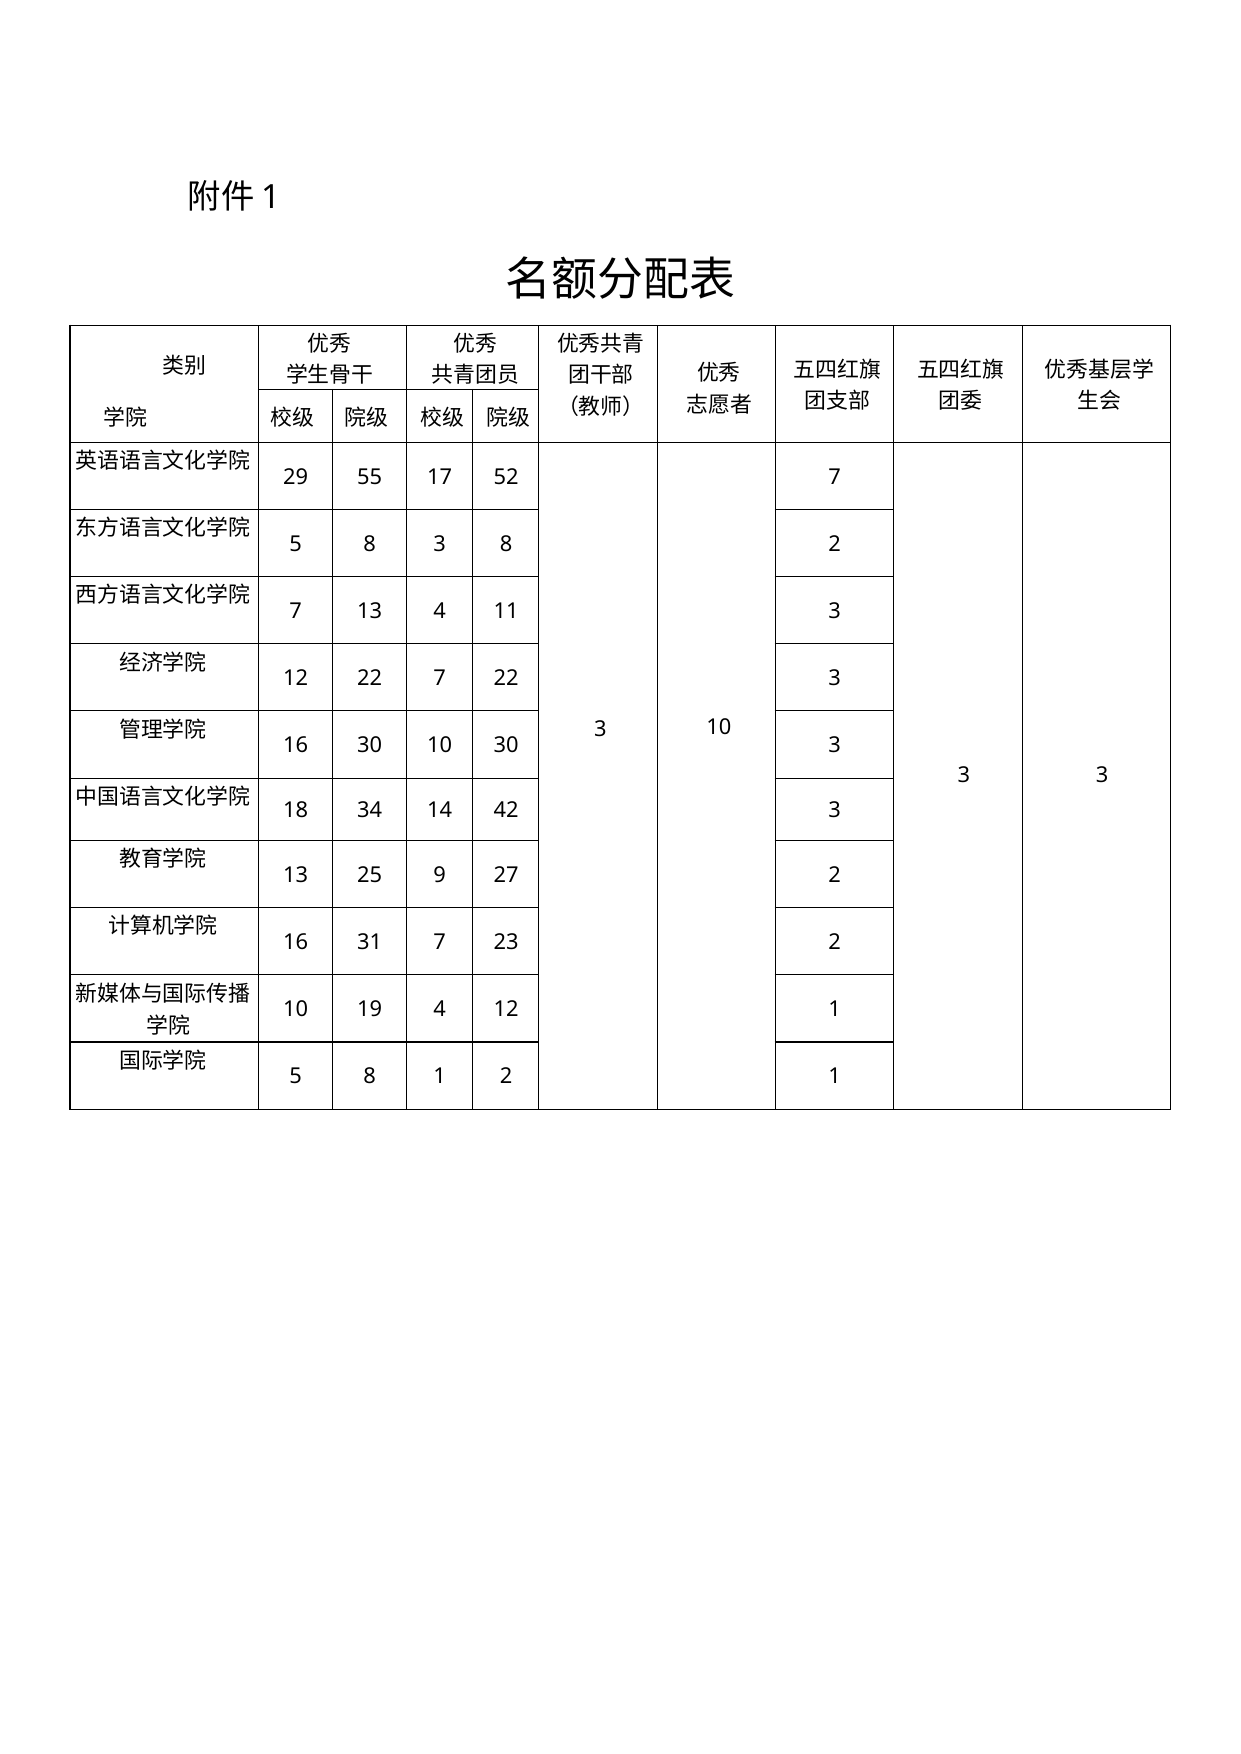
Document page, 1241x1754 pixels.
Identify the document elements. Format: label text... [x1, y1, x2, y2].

table_cell 16 [259, 908, 332, 974]
table_cell 5 [259, 1043, 332, 1108]
table_cell 管理学院 [71, 711, 258, 777]
table_header 优秀 共青团员 [407, 326, 538, 389]
table_cell 25 [333, 841, 406, 907]
table_header 类别 学院 [71, 326, 258, 442]
table_cell 经济学院 [71, 644, 258, 710]
table_cell 新媒体与国际传播学院 [71, 975, 258, 1041]
table_cell 55 [333, 443, 406, 509]
table_cell 3 [776, 577, 893, 643]
table_cell 7 [776, 443, 893, 509]
table_cell 4 [407, 577, 472, 643]
table_cell 3 [407, 510, 472, 576]
table_cell 3 [894, 443, 1022, 1108]
table_cell 5 [259, 510, 332, 576]
table_cell 1 [407, 1043, 472, 1108]
table_header 优秀 志愿者 [658, 326, 775, 442]
table_cell 计算机学院 [71, 908, 258, 974]
table_cell 7 [407, 908, 472, 974]
table_cell 院级 [473, 390, 538, 442]
table_cell 13 [333, 577, 406, 643]
table_cell 院级 [333, 390, 406, 442]
table_cell 1 [776, 975, 893, 1041]
table_cell 31 [333, 908, 406, 974]
table_cell 7 [259, 577, 332, 643]
table_cell 校级 [259, 390, 332, 442]
table_cell 27 [473, 841, 538, 907]
table_cell 8 [333, 1043, 406, 1108]
table_cell 7 [407, 644, 472, 710]
table_cell 11 [473, 577, 538, 643]
table_cell 3 [776, 779, 893, 840]
table_cell 3 [776, 711, 893, 777]
table_cell 13 [259, 841, 332, 907]
text 附件1 [187, 162, 1053, 227]
table_cell 52 [473, 443, 538, 509]
table_cell 34 [333, 779, 406, 840]
table_cell 30 [473, 711, 538, 777]
table_header 优秀基层学生会 [1023, 326, 1170, 442]
table_cell 17 [407, 443, 472, 509]
table_cell 中国语言文化学院 [71, 779, 258, 840]
table_cell 3 [1023, 443, 1170, 1108]
table_cell 14 [407, 779, 472, 840]
table_cell 2 [776, 510, 893, 576]
table_cell 19 [333, 975, 406, 1041]
table_cell 8 [333, 510, 406, 576]
table_cell 10 [259, 975, 332, 1041]
table_cell 3 [776, 644, 893, 710]
table_cell 22 [473, 644, 538, 710]
table_cell 4 [407, 975, 472, 1041]
table_header 优秀共青团干部（教师） [539, 326, 657, 442]
table_cell 东方语言文化学院 [71, 510, 258, 576]
table_cell 国际学院 [71, 1043, 258, 1108]
table_cell 12 [473, 975, 538, 1041]
text 名额分配表 [187, 227, 1053, 324]
table_cell 10 [407, 711, 472, 777]
table_cell 16 [259, 711, 332, 777]
table_cell 2 [776, 841, 893, 907]
table_cell 10 [658, 443, 775, 1108]
table_cell 22 [333, 644, 406, 710]
table_cell 校级 [407, 390, 472, 442]
table_cell 29 [259, 443, 332, 509]
table_cell 18 [259, 779, 332, 840]
table_cell 西方语言文化学院 [71, 577, 258, 643]
table_cell 12 [259, 644, 332, 710]
table_cell 8 [473, 510, 538, 576]
table_cell 30 [333, 711, 406, 777]
table_cell 2 [473, 1043, 538, 1108]
table_header 优秀 学生骨干 [259, 326, 406, 389]
table_header 五四红旗 团委 [894, 326, 1022, 442]
table_header 五四红旗团支部 [776, 326, 893, 442]
table_cell 9 [407, 841, 472, 907]
table_cell 3 [539, 443, 657, 1108]
table_cell 42 [473, 779, 538, 840]
table_cell 1 [776, 1043, 893, 1108]
table_cell 英语语言文化学院 [71, 443, 258, 509]
table_cell 教育学院 [71, 841, 258, 907]
table_cell 23 [473, 908, 538, 974]
table_cell 2 [776, 908, 893, 974]
